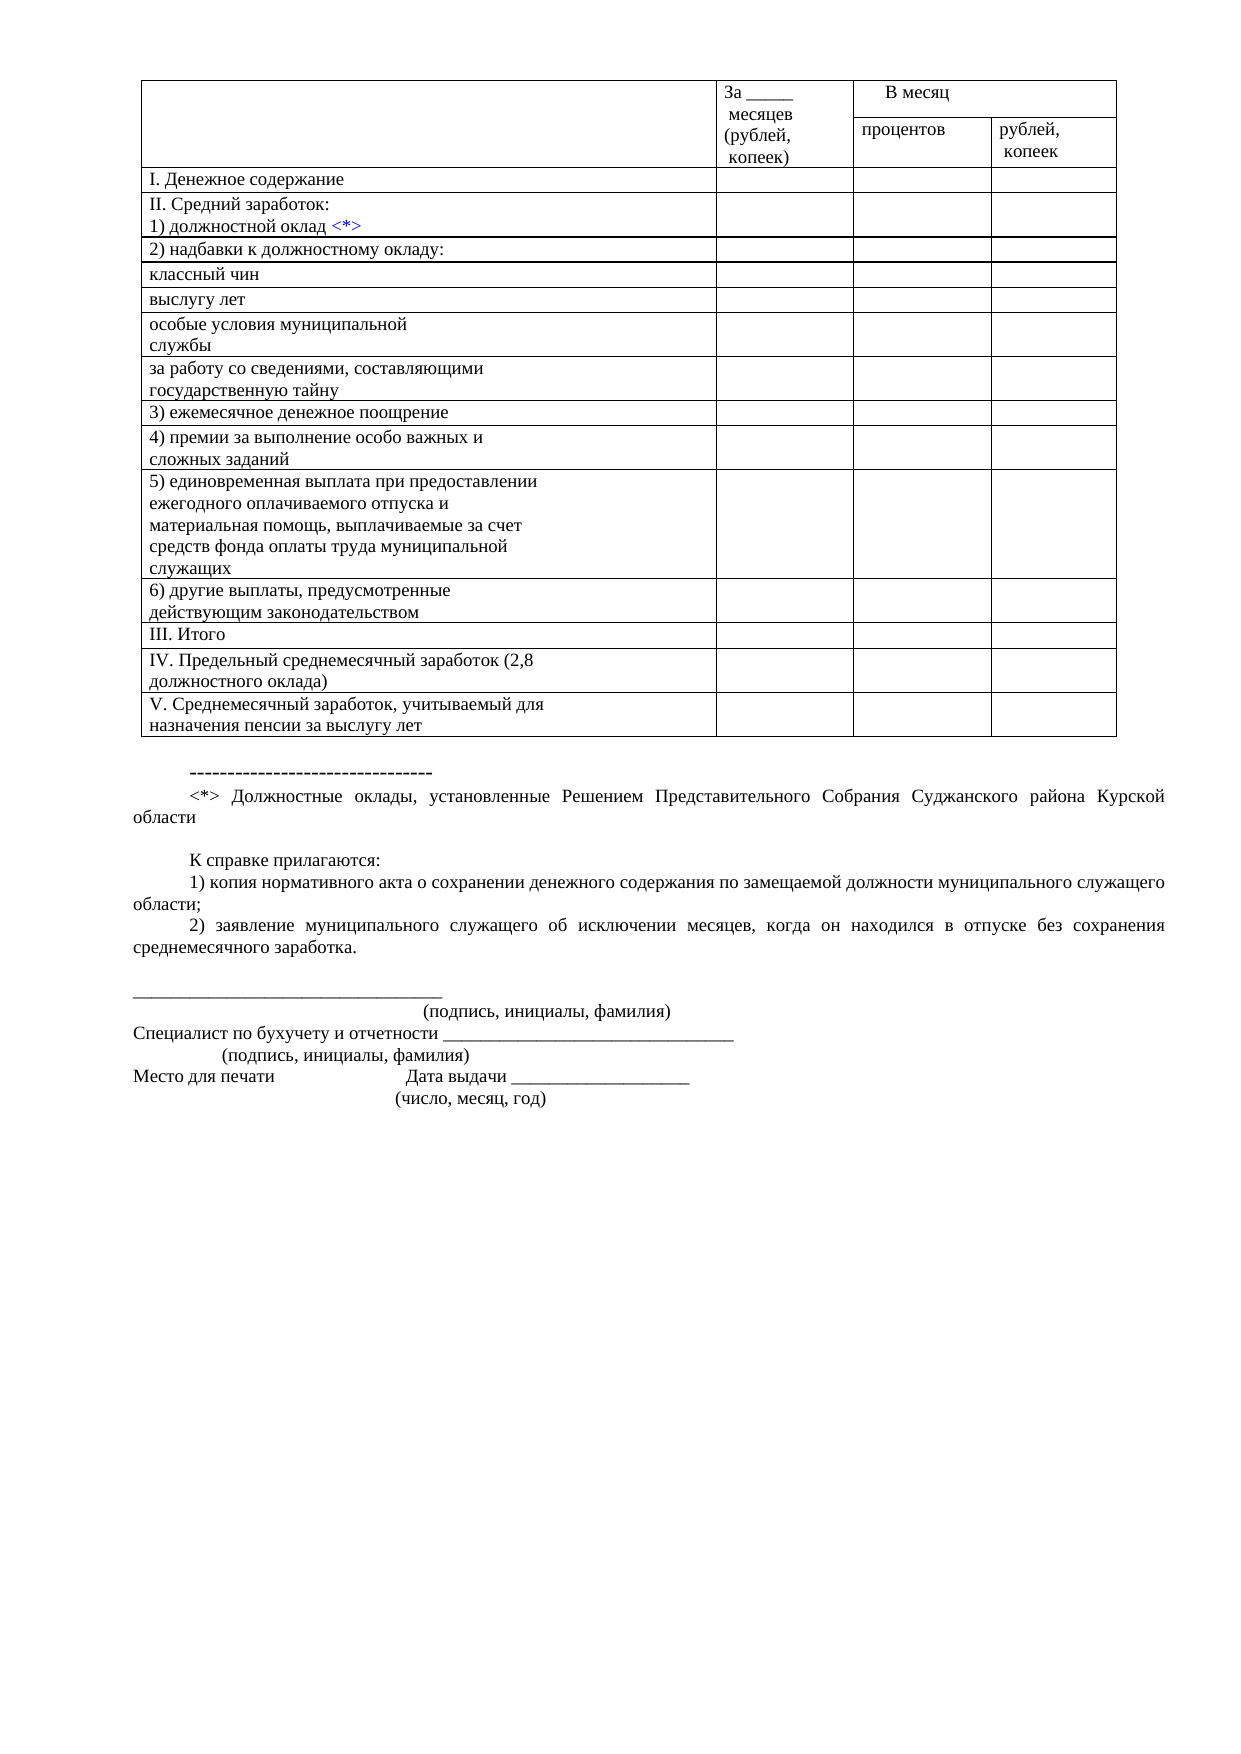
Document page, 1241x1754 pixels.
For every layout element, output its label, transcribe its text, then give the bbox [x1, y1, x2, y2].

table_cell III. Итого [142, 623, 716, 647]
table_cell [854, 579, 991, 622]
table_cell [992, 193, 1116, 236]
table_cell [854, 649, 991, 692]
table_cell [992, 263, 1116, 287]
table_cell процентов [854, 118, 991, 167]
table_cell [717, 263, 853, 287]
text К справке прилагаются: [133, 849, 1167, 871]
table_cell [854, 426, 991, 469]
table_cell 3) ежемесячное денежное поощрение [142, 401, 716, 425]
table_cell [992, 238, 1116, 261]
table_cell [992, 426, 1116, 469]
table_cell [717, 238, 853, 261]
table_cell [992, 168, 1116, 192]
text _________________________________ [133, 979, 1167, 1000]
text (число, месяц, год) [133, 1087, 1167, 1108]
table_cell IV. Предельный среднемесячный заработок (2,8 должностного оклада) [142, 649, 716, 692]
table_cell [992, 313, 1116, 356]
table_cell [854, 470, 991, 578]
table_cell [717, 357, 853, 400]
table_cell 6) другие выплаты, предусмотренные действующим законодательством [142, 579, 716, 622]
table_cell [854, 193, 991, 236]
table_cell рублей, копеек [992, 118, 1116, 167]
text (подпись, инициалы, фамилия) [133, 1043, 1167, 1065]
text <*> Должностные оклады, установленные Решением Представительного Собрания Суджанского района Курской области [133, 785, 1167, 828]
table_cell [717, 426, 853, 469]
table_cell [717, 401, 853, 425]
table_cell [717, 193, 853, 236]
table_cell 2) надбавки к должностному окладу: [142, 238, 716, 261]
table_cell [854, 263, 991, 287]
table_cell особые условия муниципальной службы [142, 313, 716, 356]
text 1) копия нормативного акта о сохранении денежного содержания по замещаемой должности муниципального служащего области; [133, 871, 1167, 914]
table_cell [854, 693, 991, 736]
table_cell [992, 623, 1116, 647]
table_cell [717, 313, 853, 356]
table_cell [992, 470, 1116, 578]
table_cell [854, 288, 991, 312]
table_cell I. Денежное содержание [142, 168, 716, 192]
table_cell [992, 579, 1116, 622]
table_cell 5) единовременная выплата при предоставлении ежегодного оплачиваемого отпуска и материальная помощь, выплачиваемые за счет средств фонда оплаты труда муниципальной служащих [142, 470, 716, 578]
table_cell V. Среднемесячный заработок, учитываемый для назначения пенсии за выслугу лет [142, 693, 716, 736]
text 2) заявление муниципального служащего об исключении месяцев, когда он находился в отпуске без сохранения среднемесячного заработка. [133, 914, 1167, 957]
table_cell [854, 401, 991, 425]
table_cell 4) премии за выполнение особо важных и сложных заданий [142, 426, 716, 469]
table_cell [992, 357, 1116, 400]
table_cell [992, 401, 1116, 425]
table_cell [992, 649, 1116, 692]
table_cell [992, 288, 1116, 312]
table_cell [717, 649, 853, 692]
text Специалист по бухучету и отчетности _______________________________ [133, 1022, 1167, 1043]
text Место для печати Дата выдачи ___________________ [133, 1065, 1167, 1087]
table_header В месяц [854, 81, 1116, 117]
table_cell [854, 357, 991, 400]
table_cell [717, 693, 853, 736]
table_cell [717, 470, 853, 578]
table_cell [854, 623, 991, 647]
table_cell [717, 623, 853, 647]
table_cell [717, 579, 853, 622]
table_cell II. Средний заработок: 1) должностной оклад <*> [142, 193, 716, 236]
table_cell за работу со сведениями, составляющими государственную тайну [142, 357, 716, 400]
text (подпись, инициалы, фамилия) [133, 1000, 1167, 1022]
table_cell выслугу лет [142, 288, 716, 312]
table_cell [992, 693, 1116, 736]
table_cell [854, 313, 991, 356]
text -------------------------------- [133, 758, 1167, 785]
table_cell [854, 168, 991, 192]
table_cell [717, 168, 853, 192]
table_cell классный чин [142, 263, 716, 287]
table_header За _____ месяцев (рублей, копеек) [717, 81, 853, 167]
table_header [142, 81, 716, 167]
table_cell [717, 288, 853, 312]
table_cell [854, 238, 991, 261]
